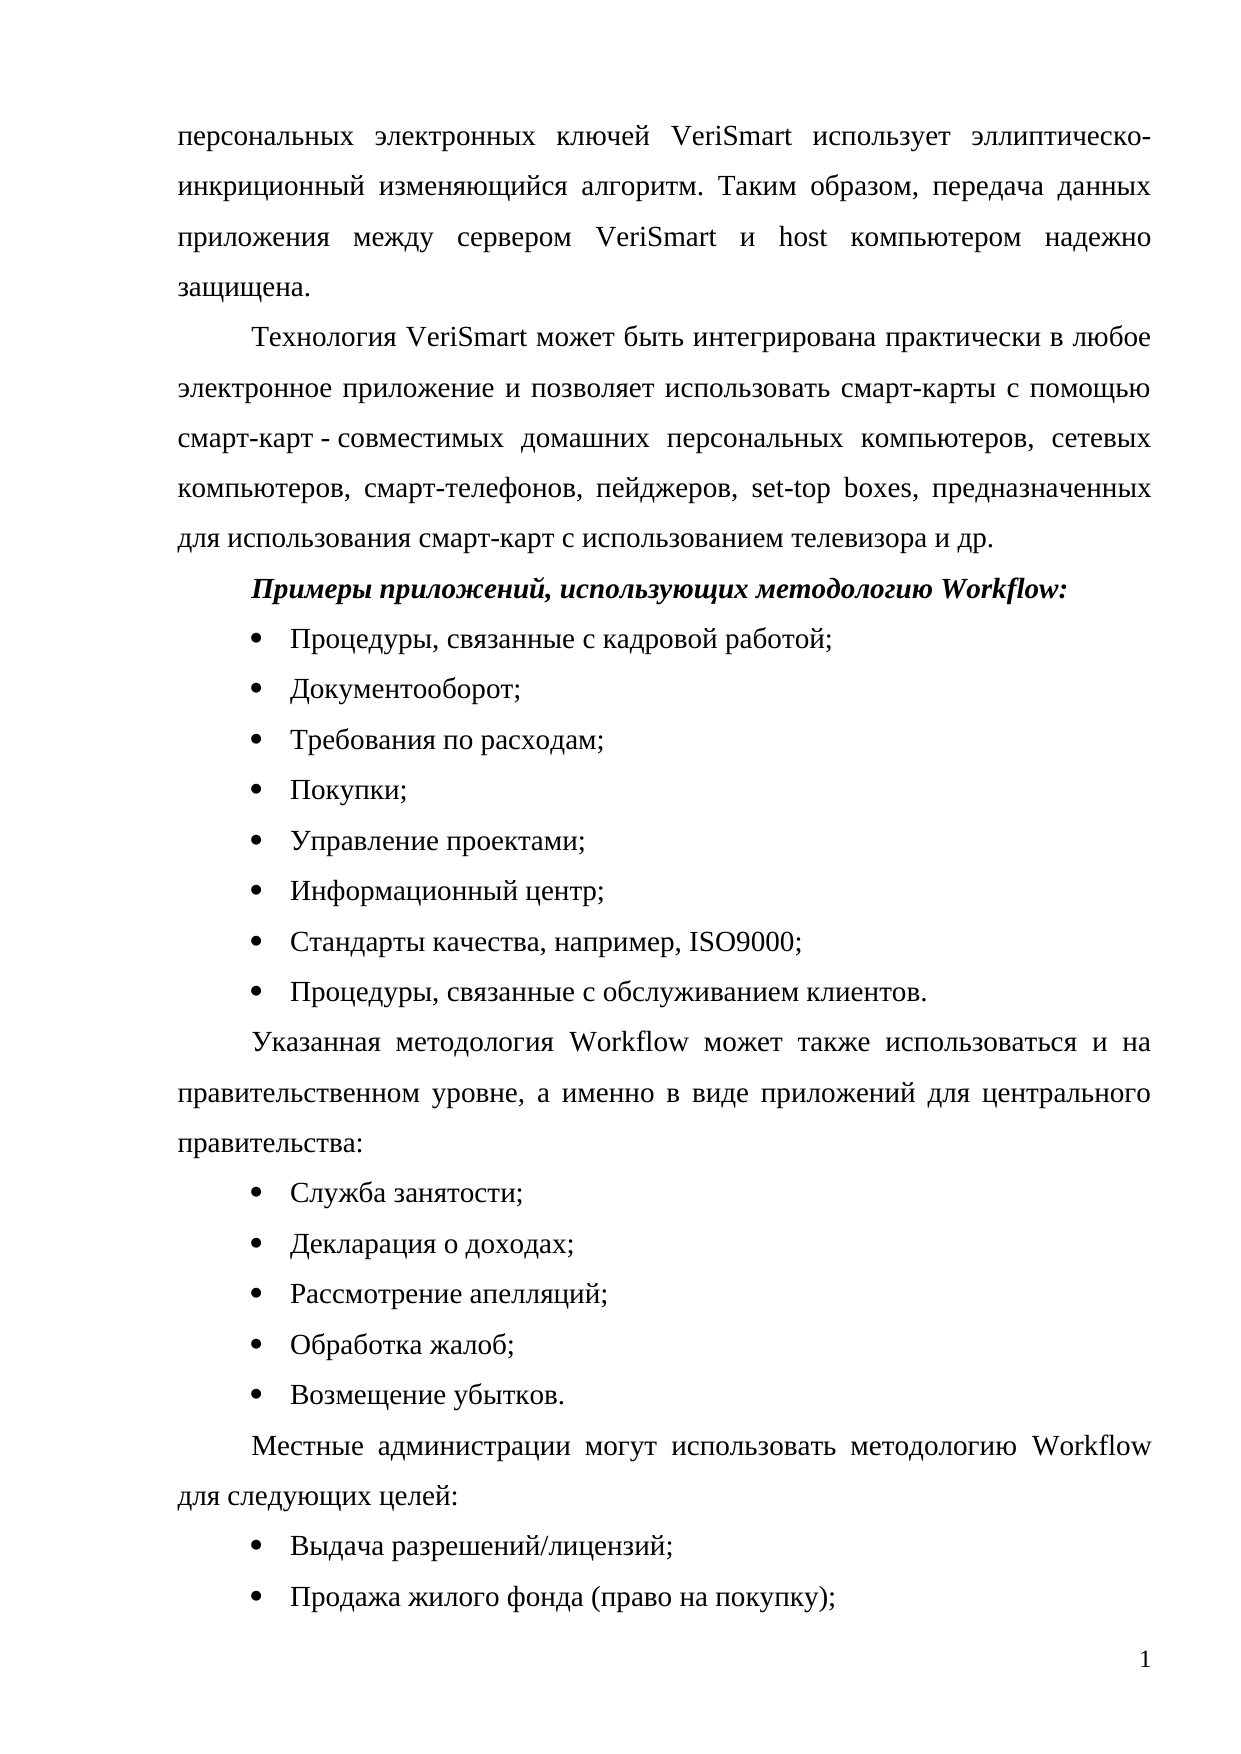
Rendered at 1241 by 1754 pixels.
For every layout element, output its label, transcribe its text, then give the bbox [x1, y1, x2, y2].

text Выдача разрешений/лицензий; [177, 1528, 1152, 1562]
text Требования по расходам; [177, 722, 1152, 756]
text Продажа жилого фонда (право на покупку); [177, 1579, 1152, 1612]
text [177, 118, 1152, 303]
text Управление проектами; [177, 823, 1152, 857]
text Примеры приложений, использующих методологию Workflow: [177, 571, 1152, 604]
text Обработка жалоб; [177, 1327, 1152, 1360]
text Покупки; [177, 772, 1152, 806]
text Процедуры, связанные с кадровой работой; [177, 621, 1152, 655]
text Указанная методология Workflow может также использоваться и на правительственном уровне, а именно в виде приложений для центрального правительства: [177, 1024, 1152, 1159]
text Возмещение убытков. [177, 1377, 1152, 1411]
text Служба занятости; [177, 1176, 1152, 1209]
text Технология VeriSmart может быть интегрирована практически в любое электронное приложение и позволяет использовать смарт-карты с помощью смарт-карт - совместимых домашних персональных компьютеров, сетевых компьютеров, смарт-телефонов, пейджеров, set-top boxes, предназначенных для использования смарт-карт с использованием телевизора и др. [177, 319, 1152, 554]
text Стандарты качества, например, ISO9000; [177, 924, 1152, 957]
text Информационный центр; [177, 873, 1152, 907]
text Документооборот; [177, 672, 1152, 705]
text Процедуры, связанные с обслуживанием клиентов. [177, 974, 1152, 1008]
text Рассмотрение апелляций; [177, 1276, 1152, 1310]
text Декларация о доходах; [177, 1226, 1152, 1259]
text Местные администрации могут использовать методологию Workflow для следующих целей: [177, 1428, 1152, 1511]
